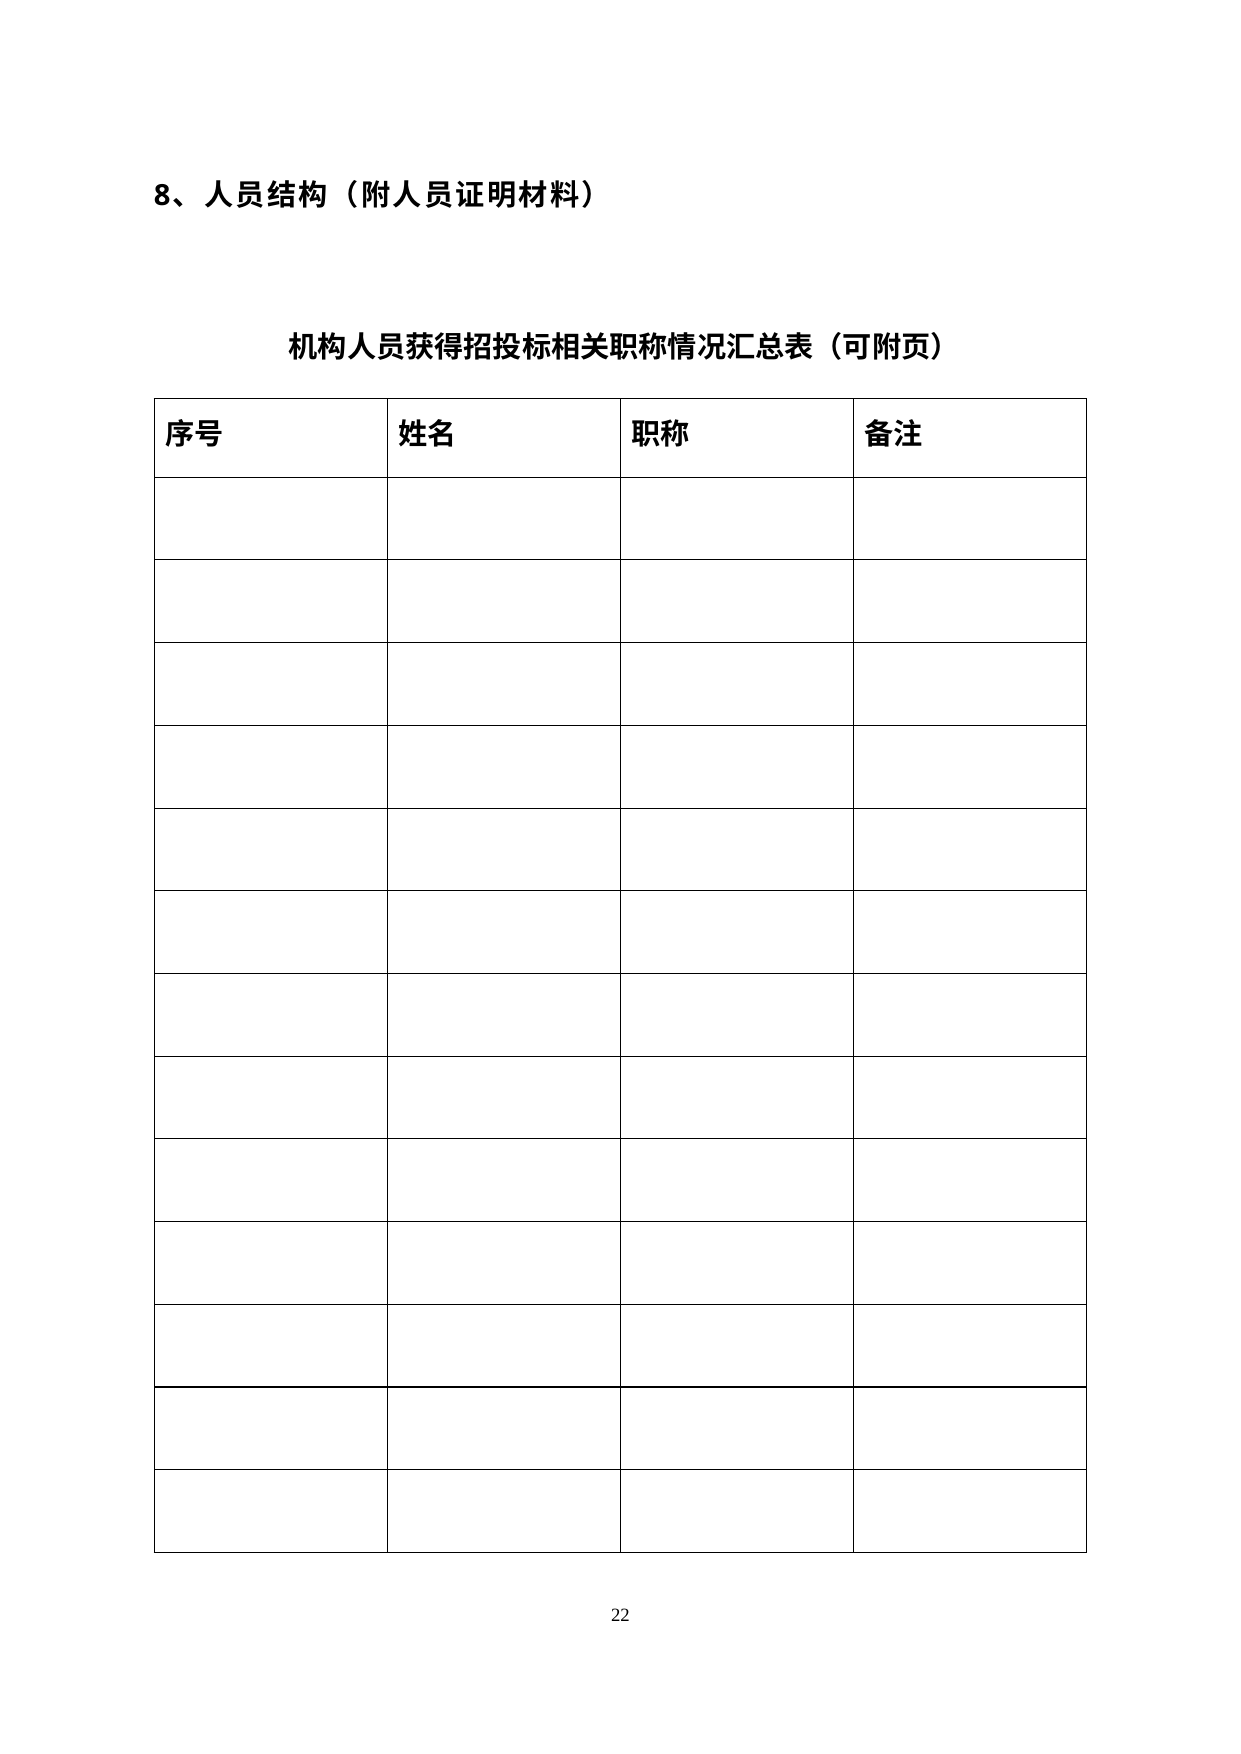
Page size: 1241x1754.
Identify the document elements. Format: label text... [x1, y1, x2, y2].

table_cell [388, 1305, 620, 1386]
table_cell [621, 726, 853, 807]
table_cell [621, 809, 853, 890]
table_cell [621, 1470, 853, 1552]
table_cell [155, 1222, 387, 1304]
table_cell [388, 1057, 620, 1138]
table_header 姓名 [388, 399, 620, 477]
table_cell [388, 560, 620, 642]
table_cell [621, 560, 853, 642]
table_cell [854, 478, 1086, 559]
table_cell [388, 974, 620, 1056]
table_cell [854, 1139, 1086, 1221]
table_cell [155, 726, 387, 807]
table_cell [621, 974, 853, 1056]
table_cell [854, 974, 1086, 1056]
table_cell [621, 1222, 853, 1304]
table_cell [388, 891, 620, 973]
table_cell [854, 1057, 1086, 1138]
table_cell [388, 809, 620, 890]
table_cell [388, 1388, 620, 1469]
table_cell [388, 643, 620, 725]
table_cell [155, 643, 387, 725]
table_cell [155, 478, 387, 559]
table_cell [854, 1305, 1086, 1386]
table_cell [854, 560, 1086, 642]
table_cell [388, 1139, 620, 1221]
table_cell [854, 1222, 1086, 1304]
table_cell [155, 974, 387, 1056]
table_cell [621, 1057, 853, 1138]
table_cell [155, 809, 387, 890]
table_cell [621, 1139, 853, 1221]
table_cell [388, 1222, 620, 1304]
table_cell [621, 643, 853, 725]
text 8、人员结构（附人员证明材料） [153, 161, 1087, 226]
table_cell [854, 809, 1086, 890]
table_cell [854, 1388, 1086, 1469]
table_cell [854, 726, 1086, 807]
table_cell [155, 1139, 387, 1221]
text 机构人员获得招投标相关职称情况汇总表（可附页） [153, 312, 1087, 377]
table_header 序号 [155, 399, 387, 477]
table_cell [621, 1305, 853, 1386]
table_cell [388, 726, 620, 807]
table_cell [854, 643, 1086, 725]
table_cell [155, 1388, 387, 1469]
table_cell [621, 1388, 853, 1469]
table_cell [388, 478, 620, 559]
table_cell [155, 1057, 387, 1138]
table_cell [155, 1305, 387, 1386]
table_cell [854, 1470, 1086, 1552]
table_cell [854, 891, 1086, 973]
table_cell [155, 891, 387, 973]
table_cell [155, 560, 387, 642]
table_cell [621, 478, 853, 559]
table_header 职称 [621, 399, 853, 477]
table_cell [621, 891, 853, 973]
table_cell [155, 1470, 387, 1552]
table_cell [388, 1470, 620, 1552]
table_header 备注 [854, 399, 1086, 477]
